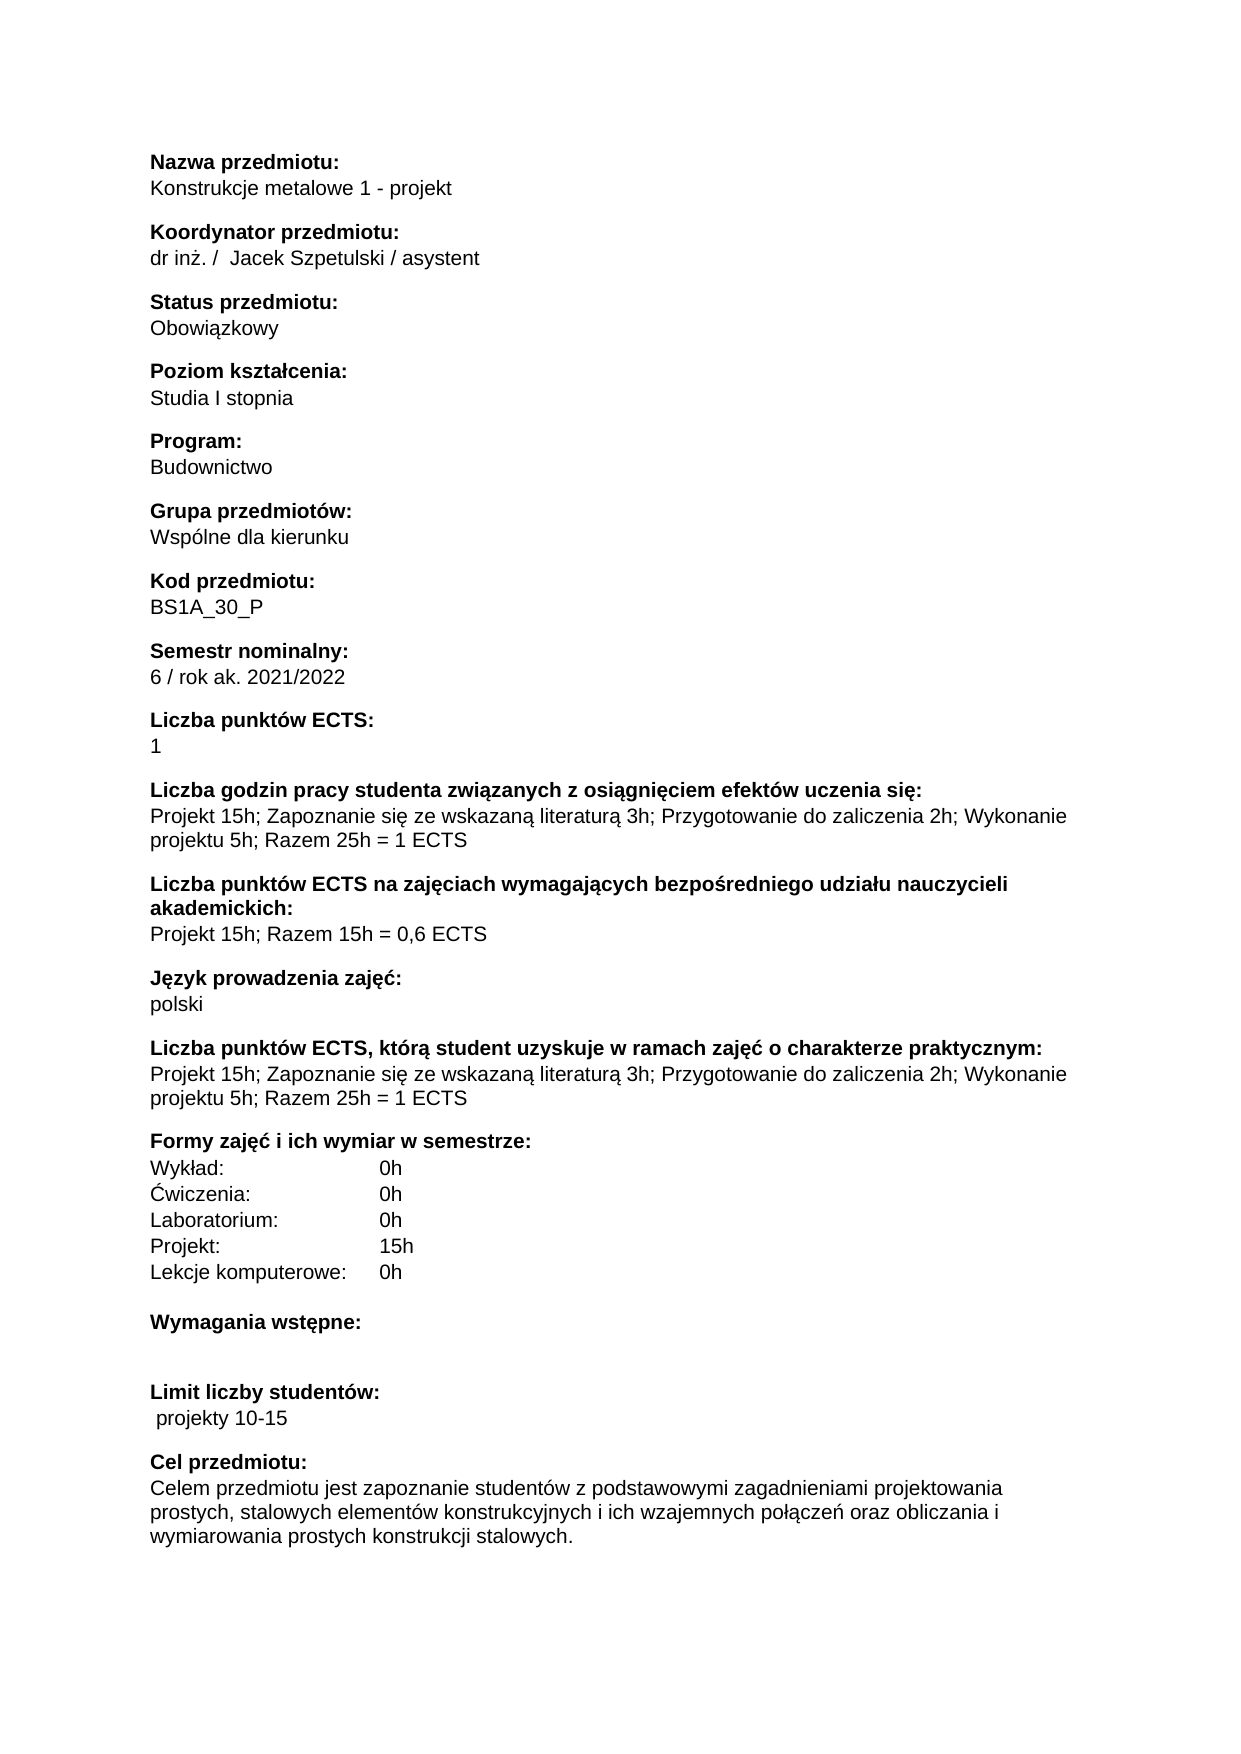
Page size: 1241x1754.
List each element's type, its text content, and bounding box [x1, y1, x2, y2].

text Kod przedmiotu: [150, 569, 1090, 593]
text Obowiązkowy [150, 316, 1090, 339]
text Formy zajęć i ich wymiar w semestrze: [150, 1129, 1090, 1153]
table_cell Projekt: [140, 1234, 367, 1258]
text Grupa przedmiotów: [150, 499, 1090, 523]
text Projekt 15h; Razem 15h = 0,6 ECTS [150, 922, 1090, 946]
text Celem przedmiotu jest zapoznanie studentów z podstawowymi zagadnieniami projektowania prostych, stalowych elementów konstrukcyjnych i ich wzajemnych połączeń oraz obliczania i wymiarowania prostych konstrukcji stalowych. [150, 1476, 1090, 1547]
text Liczba punktów ECTS, którą student uzyskuje w ramach zajęć o charakterze praktycznym: [150, 1035, 1090, 1059]
text Limit liczby studentów: [150, 1380, 1090, 1404]
text Semestr nominalny: [150, 638, 1090, 662]
text Język prowadzenia zajęć: [150, 966, 1090, 989]
text BS1A_30_P [150, 595, 1090, 619]
text 6 / rok ak. 2021/2022 [150, 664, 1090, 688]
text polski [150, 992, 1090, 1016]
table_cell 15h [369, 1232, 597, 1258]
table_cell Ćwiczenia: [140, 1182, 367, 1206]
table_cell 0h [369, 1206, 597, 1232]
table_cell Lekcje komputerowe: [140, 1260, 367, 1284]
text Liczba punktów ECTS na zajęciach wymagających bezpośredniego udziału nauczycieli akademickich: [150, 872, 1090, 920]
text Projekt 15h; Zapoznanie się ze wskazaną literaturą 3h; Przygotowanie do zaliczenia 2h; Wykonanie projektu 5h; Razem 25h = 1 ECTS [150, 1061, 1090, 1109]
text Budownictwo [150, 455, 1090, 479]
text 1 [150, 734, 1090, 758]
text Cel przedmiotu: [150, 1449, 1090, 1473]
text Liczba godzin pracy studenta związanych z osiągnięciem efektów uczenia się: [150, 778, 1090, 802]
text Program: [150, 429, 1090, 453]
table_cell 0h [369, 1180, 597, 1206]
text Liczba punktów ECTS: [150, 708, 1090, 732]
table_header Wykład: [140, 1156, 367, 1180]
text Koordynator przedmiotu: [150, 220, 1090, 244]
table_header 0h [369, 1156, 597, 1180]
text Projekt 15h; Zapoznanie się ze wskazaną literaturą 3h; Przygotowanie do zaliczenia 2h; Wykonanie projektu 5h; Razem 25h = 1 ECTS [150, 804, 1090, 852]
text Wymagania wstępne: [150, 1310, 1090, 1334]
text Konstrukcje metalowe 1 - projekt [150, 176, 1090, 200]
text Poziom kształcenia: [150, 359, 1090, 383]
table_cell Laboratorium: [140, 1208, 367, 1232]
table_cell 0h [369, 1258, 597, 1284]
text Nazwa przedmiotu: [150, 150, 1090, 174]
text projekty 10-15 [150, 1406, 1090, 1430]
text Status przedmiotu: [150, 289, 1090, 313]
text Wspólne dla kierunku [150, 525, 1090, 549]
text Studia I stopnia [150, 385, 1090, 409]
text dr inż. / Jacek Szpetulski / asystent [150, 246, 1090, 270]
